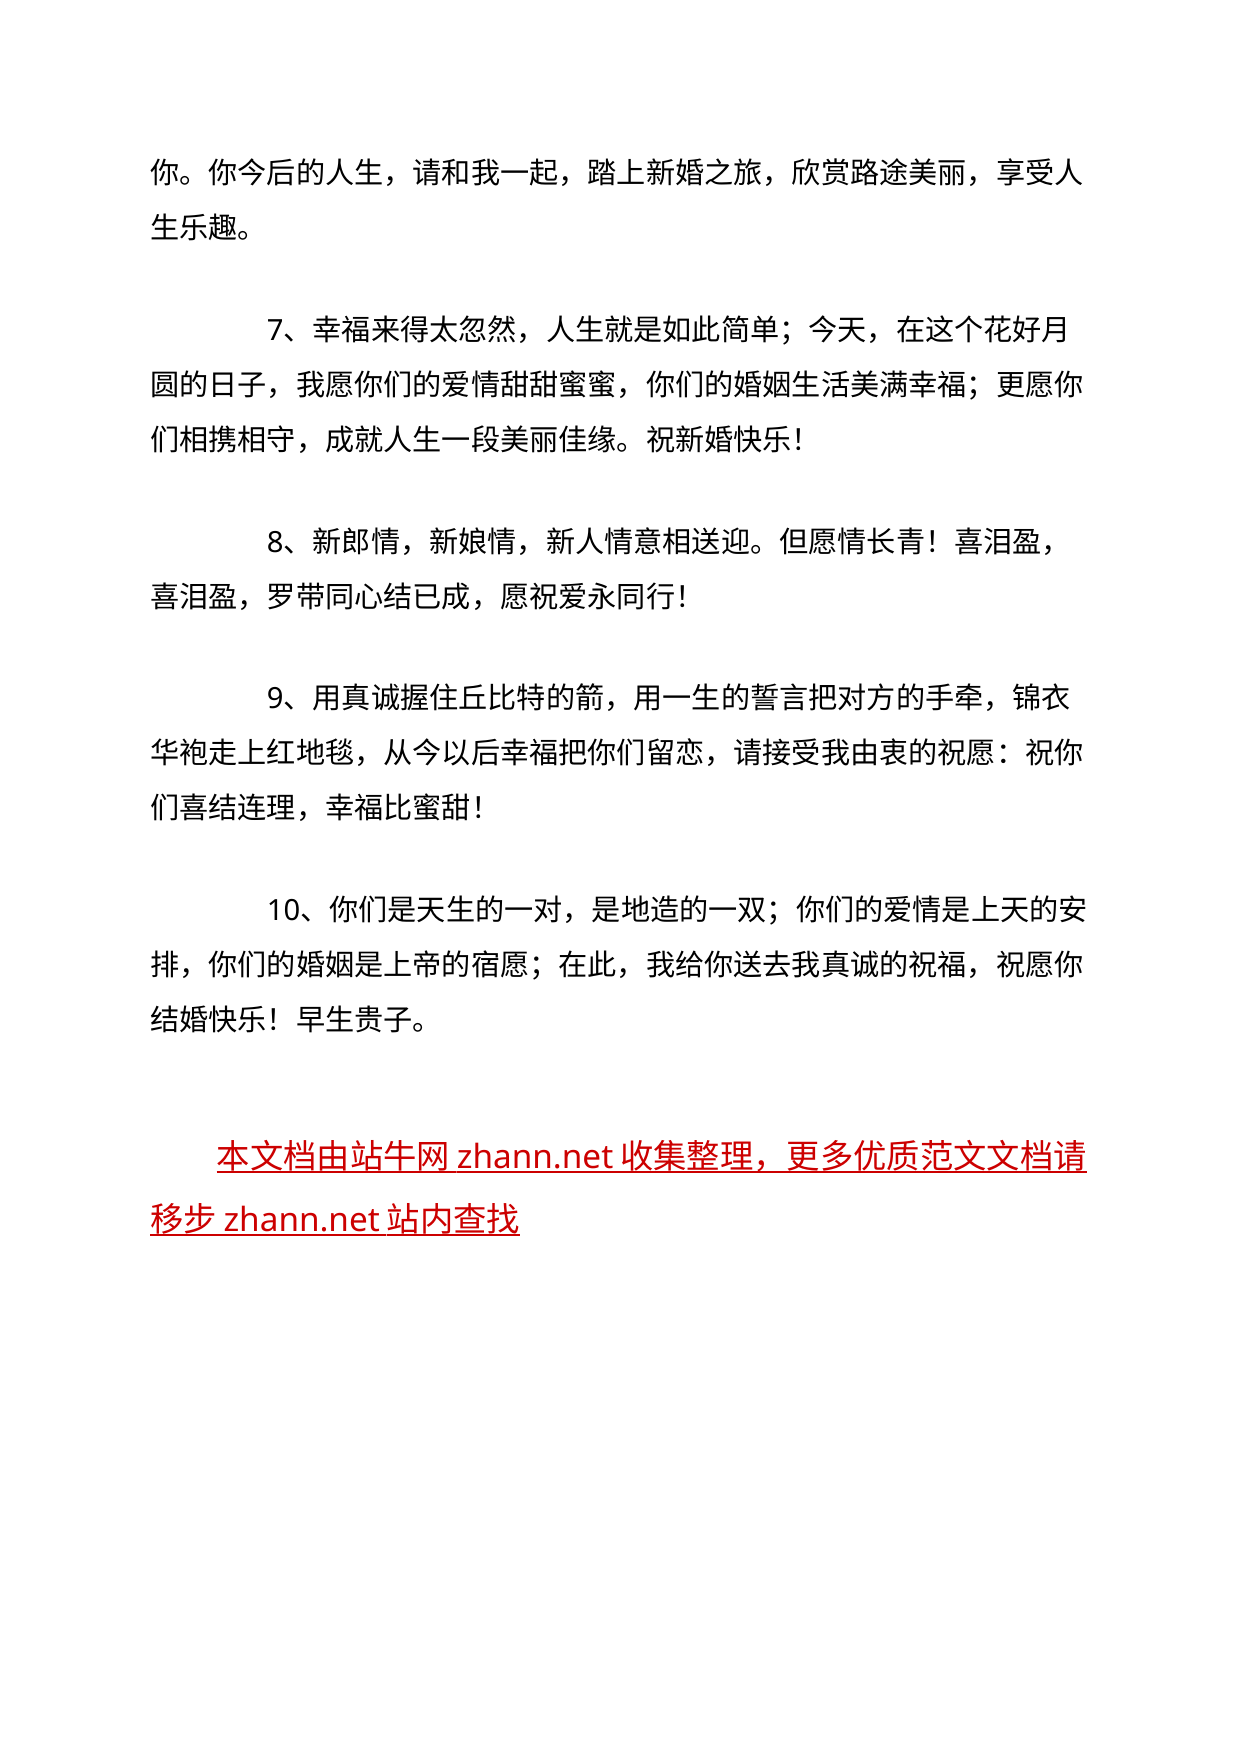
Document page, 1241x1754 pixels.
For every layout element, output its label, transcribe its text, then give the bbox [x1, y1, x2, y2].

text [150, 150, 1090, 247]
text 10、你们是天生的一对，是地造的一双；你们的爱情是上天的安排，你们的婚姻是上帝的宿愿；在此，我给你送去我真诚的祝福，祝愿你结婚快乐！早生贵子。 [150, 887, 1090, 1039]
text 本文档由站牛网zhann.net收集整理，更多优质范文文档请移步zhann.net站内查找 [150, 1130, 1090, 1241]
text 7、幸福来得太忽然，人生就是如此简单；今天，在这个花好月圆的日子，我愿你们的爱情甜甜蜜蜜，你们的婚姻生活美满幸福；更愿你们相携相守，成就人生一段美丽佳缘。祝新婚快乐！ [150, 307, 1090, 459]
text 9、用真诚握住丘比特的箭，用一生的誓言把对方的手牵，锦衣华袍走上红地毯，从今以后幸福把你们留恋，请接受我由衷的祝愿：祝你们喜结连理，幸福比蜜甜！ [150, 675, 1090, 827]
text 8、新郎情，新娘情，新人情意相送迎。但愿情长青！喜泪盈，喜泪盈，罗带同心结已成，愿祝爱永同行！ [150, 518, 1090, 616]
